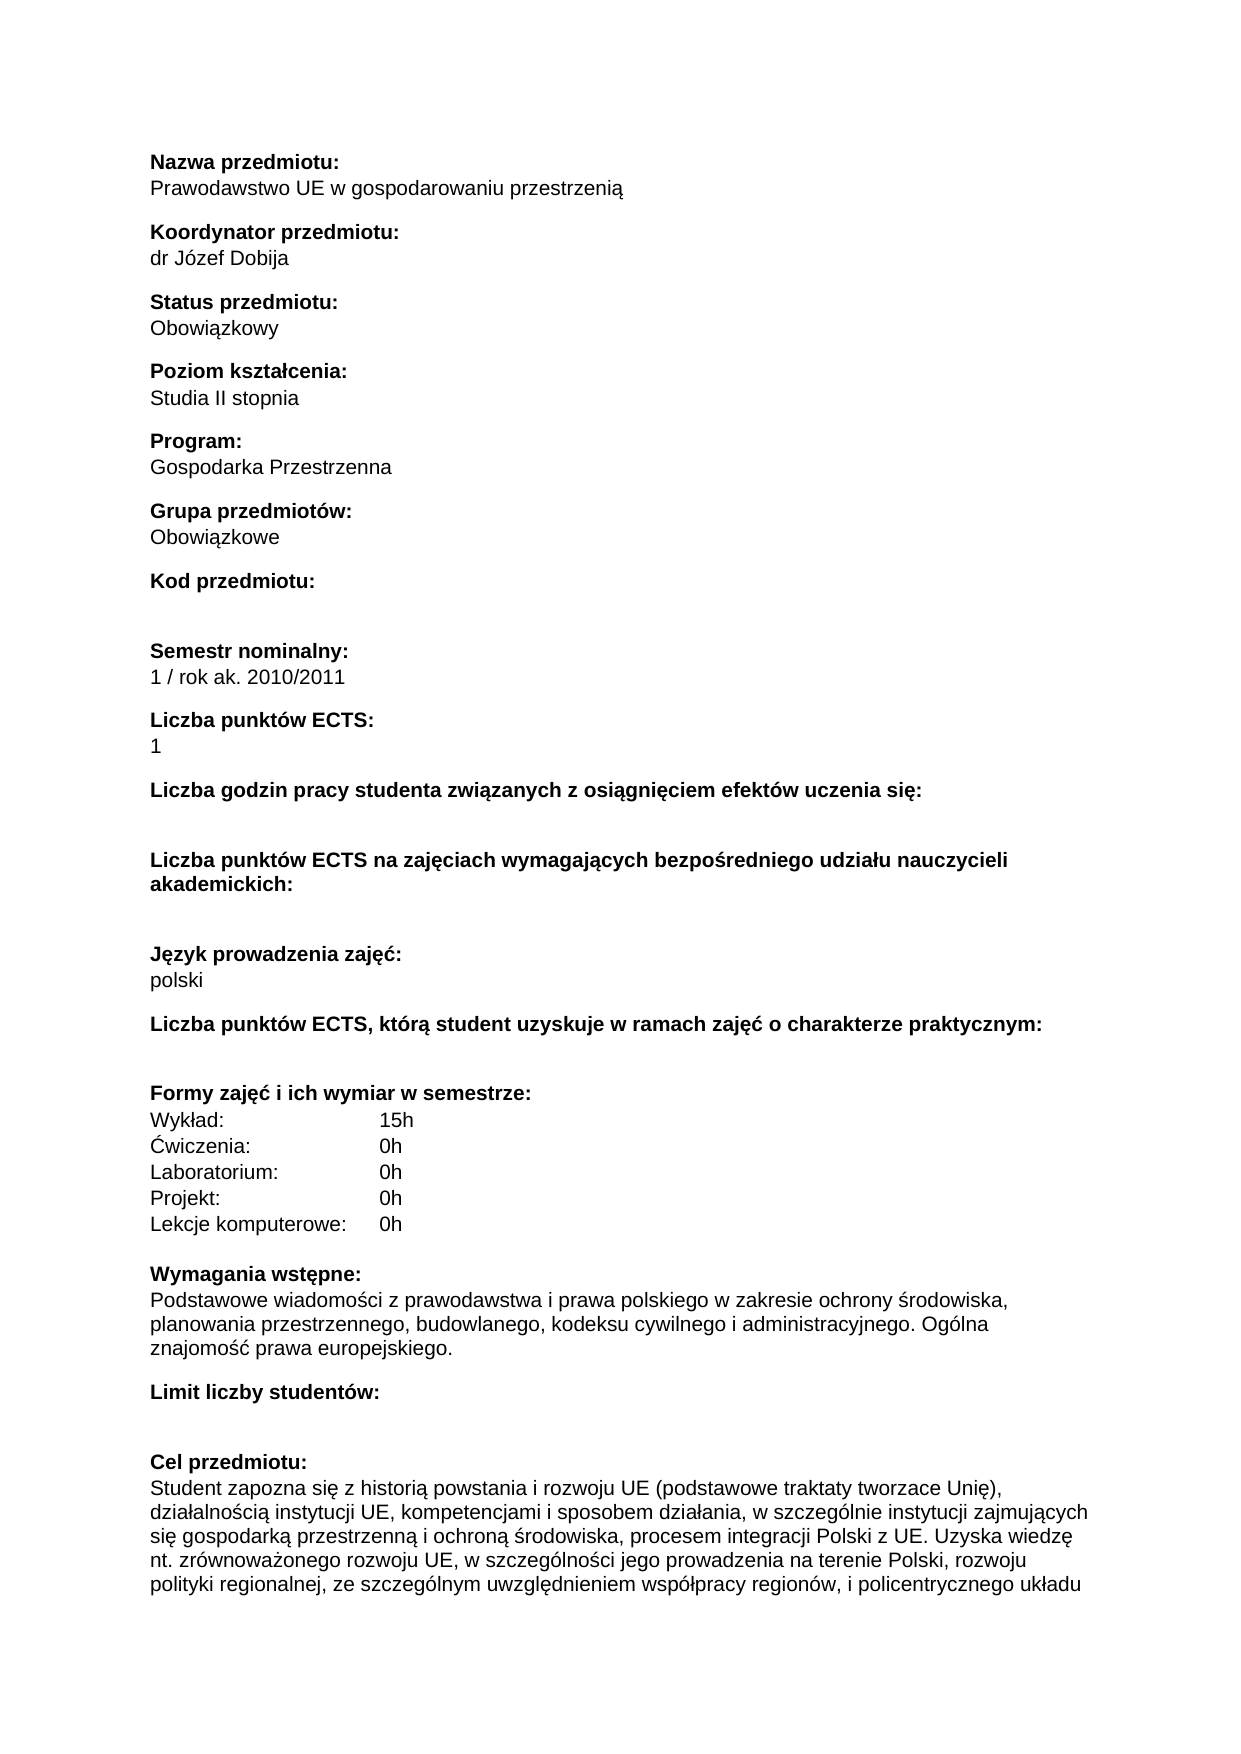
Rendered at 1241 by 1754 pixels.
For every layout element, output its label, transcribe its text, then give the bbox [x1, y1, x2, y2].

table_cell Projekt: [140, 1186, 367, 1210]
text Wymagania wstępne: [150, 1262, 1090, 1286]
text Obowiązkowy [150, 316, 1090, 339]
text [150, 1476, 1090, 1595]
table_cell 0h [369, 1132, 597, 1158]
text Nazwa przedmiotu: [150, 150, 1090, 174]
text Prawodawstwo UE w gospodarowaniu przestrzenią [150, 176, 1090, 200]
text Limit liczby studentów: [150, 1380, 1090, 1404]
text 1 / rok ak. 2010/2011 [150, 664, 1090, 688]
text Liczba punktów ECTS na zajęciach wymagających bezpośredniego udziału nauczycieli akademickich: [150, 848, 1090, 896]
text Kod przedmiotu: [150, 569, 1090, 593]
text Liczba godzin pracy studenta związanych z osiągnięciem efektów uczenia się: [150, 778, 1090, 802]
text Program: [150, 429, 1090, 453]
text 1 [150, 734, 1090, 758]
table_cell Lekcje komputerowe: [140, 1212, 367, 1236]
table_cell Laboratorium: [140, 1160, 367, 1184]
text Koordynator przedmiotu: [150, 220, 1090, 244]
table_cell 0h [369, 1184, 597, 1210]
text Język prowadzenia zajęć: [150, 942, 1090, 966]
text Semestr nominalny: [150, 638, 1090, 662]
text Studia II stopnia [150, 385, 1090, 409]
table_header 15h [369, 1108, 597, 1132]
text Cel przedmiotu: [150, 1449, 1090, 1473]
text dr Józef Dobija [150, 246, 1090, 270]
text Gospodarka Przestrzenna [150, 455, 1090, 479]
table_cell 0h [369, 1210, 597, 1236]
text Status przedmiotu: [150, 289, 1090, 313]
table_header Wykład: [140, 1108, 367, 1132]
text Obowiązkowe [150, 525, 1090, 549]
table_cell Ćwiczenia: [140, 1134, 367, 1158]
text Podstawowe wiadomości z prawodawstwa i prawa polskiego w zakresie ochrony środowiska, planowania przestrzennego, budowlanego, kodeksu cywilnego i administracyjnego. Ogólna znajomość prawa europejskiego. [150, 1288, 1090, 1360]
text Grupa przedmiotów: [150, 499, 1090, 523]
text Formy zajęć i ich wymiar w semestrze: [150, 1081, 1090, 1105]
text Poziom kształcenia: [150, 359, 1090, 383]
table_cell 0h [369, 1158, 597, 1184]
text Liczba punktów ECTS, którą student uzyskuje w ramach zajęć o charakterze praktycznym: [150, 1011, 1090, 1035]
text polski [150, 968, 1090, 992]
text Liczba punktów ECTS: [150, 708, 1090, 732]
